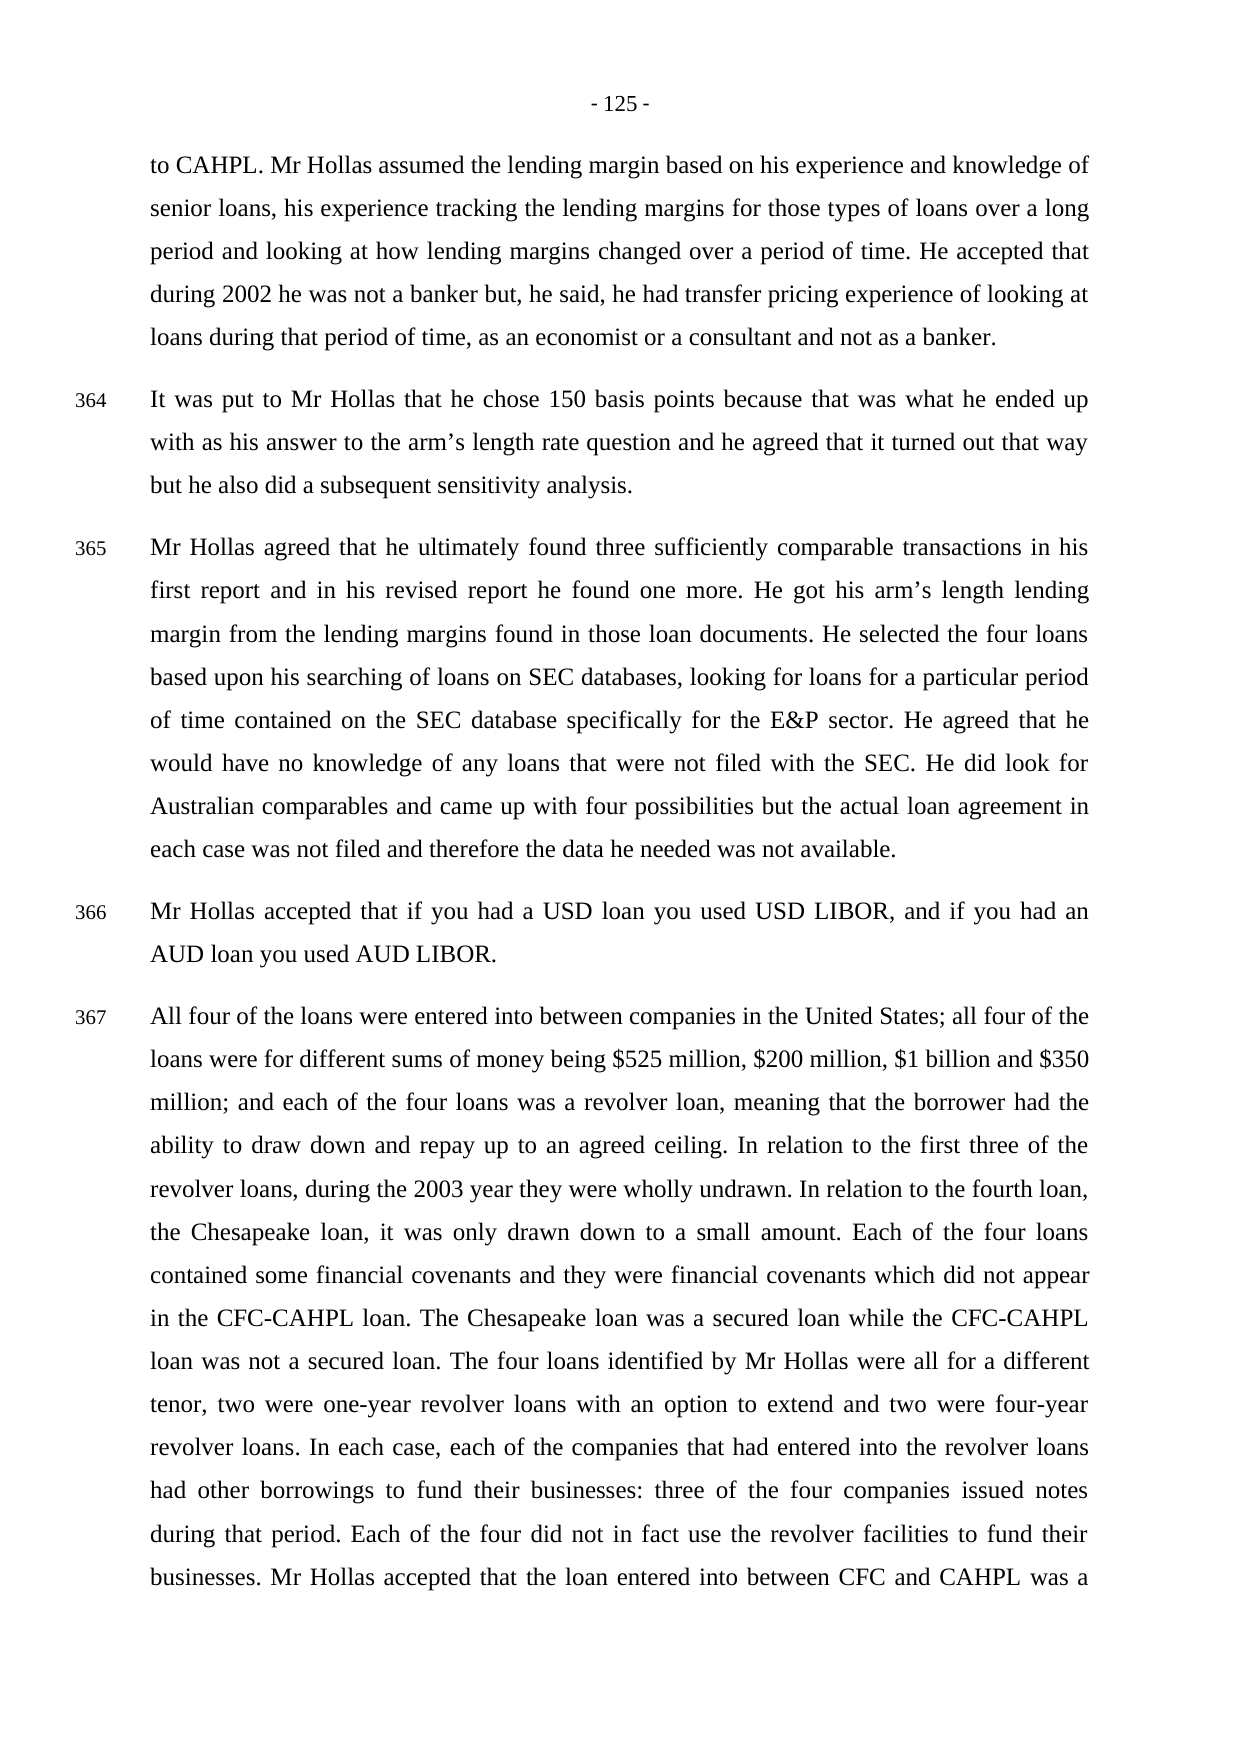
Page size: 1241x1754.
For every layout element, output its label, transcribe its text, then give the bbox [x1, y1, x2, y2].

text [75, 1001, 1090, 1591]
text It was put to Mr Hollas that he chose 150 basis points because that was what he ended up with as his answer to the arm’s length rate question and he agreed that it turned out that way but he also did a subsequent sensitivity analysis. [75, 384, 1090, 499]
text Mr Hollas accepted that if you had a USD loan you used USD LIBOR, and if you had an AUD loan you used AUD LIBOR. [75, 896, 1090, 968]
text Mr Hollas agreed that he ultimately found three sufficiently comparable transactions in his first report and in his revised report he found one more. He got his arm’s length lending margin from the lending margins found in those loan documents. He selected the four loans based upon his searching of loans on SEC databases, looking for loans for a particular period of time contained on the SEC database specifically for the E&P sector. He agreed that he would have no knowledge of any loans that were not filed with the SEC. He did look for Australian comparables and came up with four possibilities but the actual loan agreement in each case was not filed and therefore the data he needed was not available. [75, 532, 1090, 863]
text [75, 150, 1090, 351]
